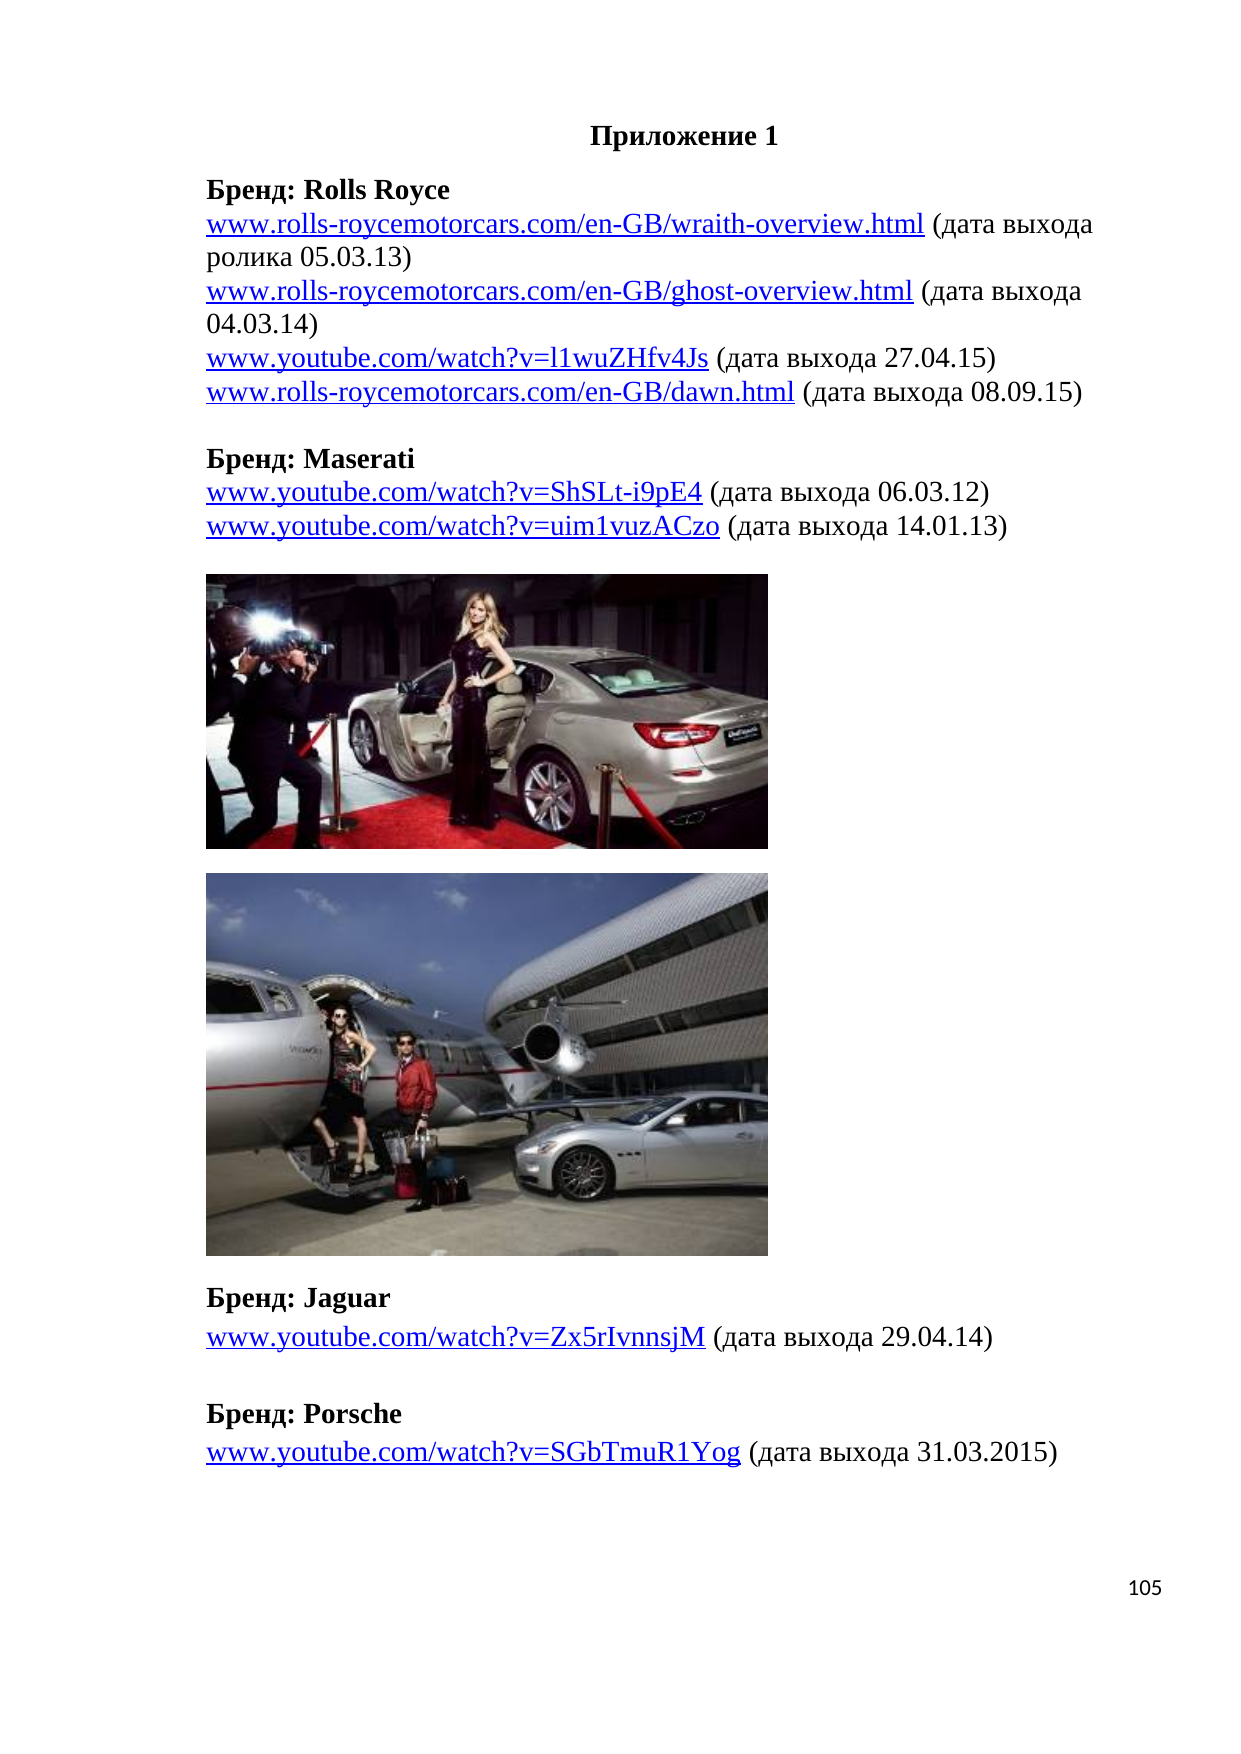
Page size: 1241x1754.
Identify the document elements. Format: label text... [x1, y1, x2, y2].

text Бренд: Jaguar [206, 1280, 1162, 1314]
picture [206, 873, 768, 1256]
text www.youtube.com/watch?v=ShSLt-i9pE4 (дата выхода 06.03.12) [206, 474, 1162, 508]
text Бренд: Maserati [206, 441, 1162, 474]
text Бренд: Rolls Royce [206, 172, 1162, 206]
text www.youtube.com/watch?v=l1wuZHfv4Js (дата выхода 27.04.15) [206, 340, 1162, 374]
text www.rolls-roycemotorcars.com/en-GB/wraith-overview.html (дата выхода ролика 05.03.13) [206, 206, 1162, 273]
text www.youtube.com/watch?v=SGbTmuR1Yog (дата выхода 31.03.2015) [206, 1434, 1162, 1468]
text www.youtube.com/watch?v=uim1vuzACzo (дата выхода 14.01.13) [206, 508, 1162, 541]
text www.rolls-roycemotorcars.com/en-GB/dawn.html (дата выхода 08.09.15) [206, 374, 1162, 407]
text Приложение 1 [206, 118, 1162, 152]
text Бренд: Porsche [206, 1396, 1162, 1429]
picture [206, 574, 768, 849]
text www.youtube.com/watch?v=Zx5rIvnnsjM (дата выхода 29.04.14) [206, 1319, 1162, 1352]
text www.rolls-roycemotorcars.com/en-GB/ghost-overview.html (дата выхода 04.03.14) [206, 273, 1162, 340]
